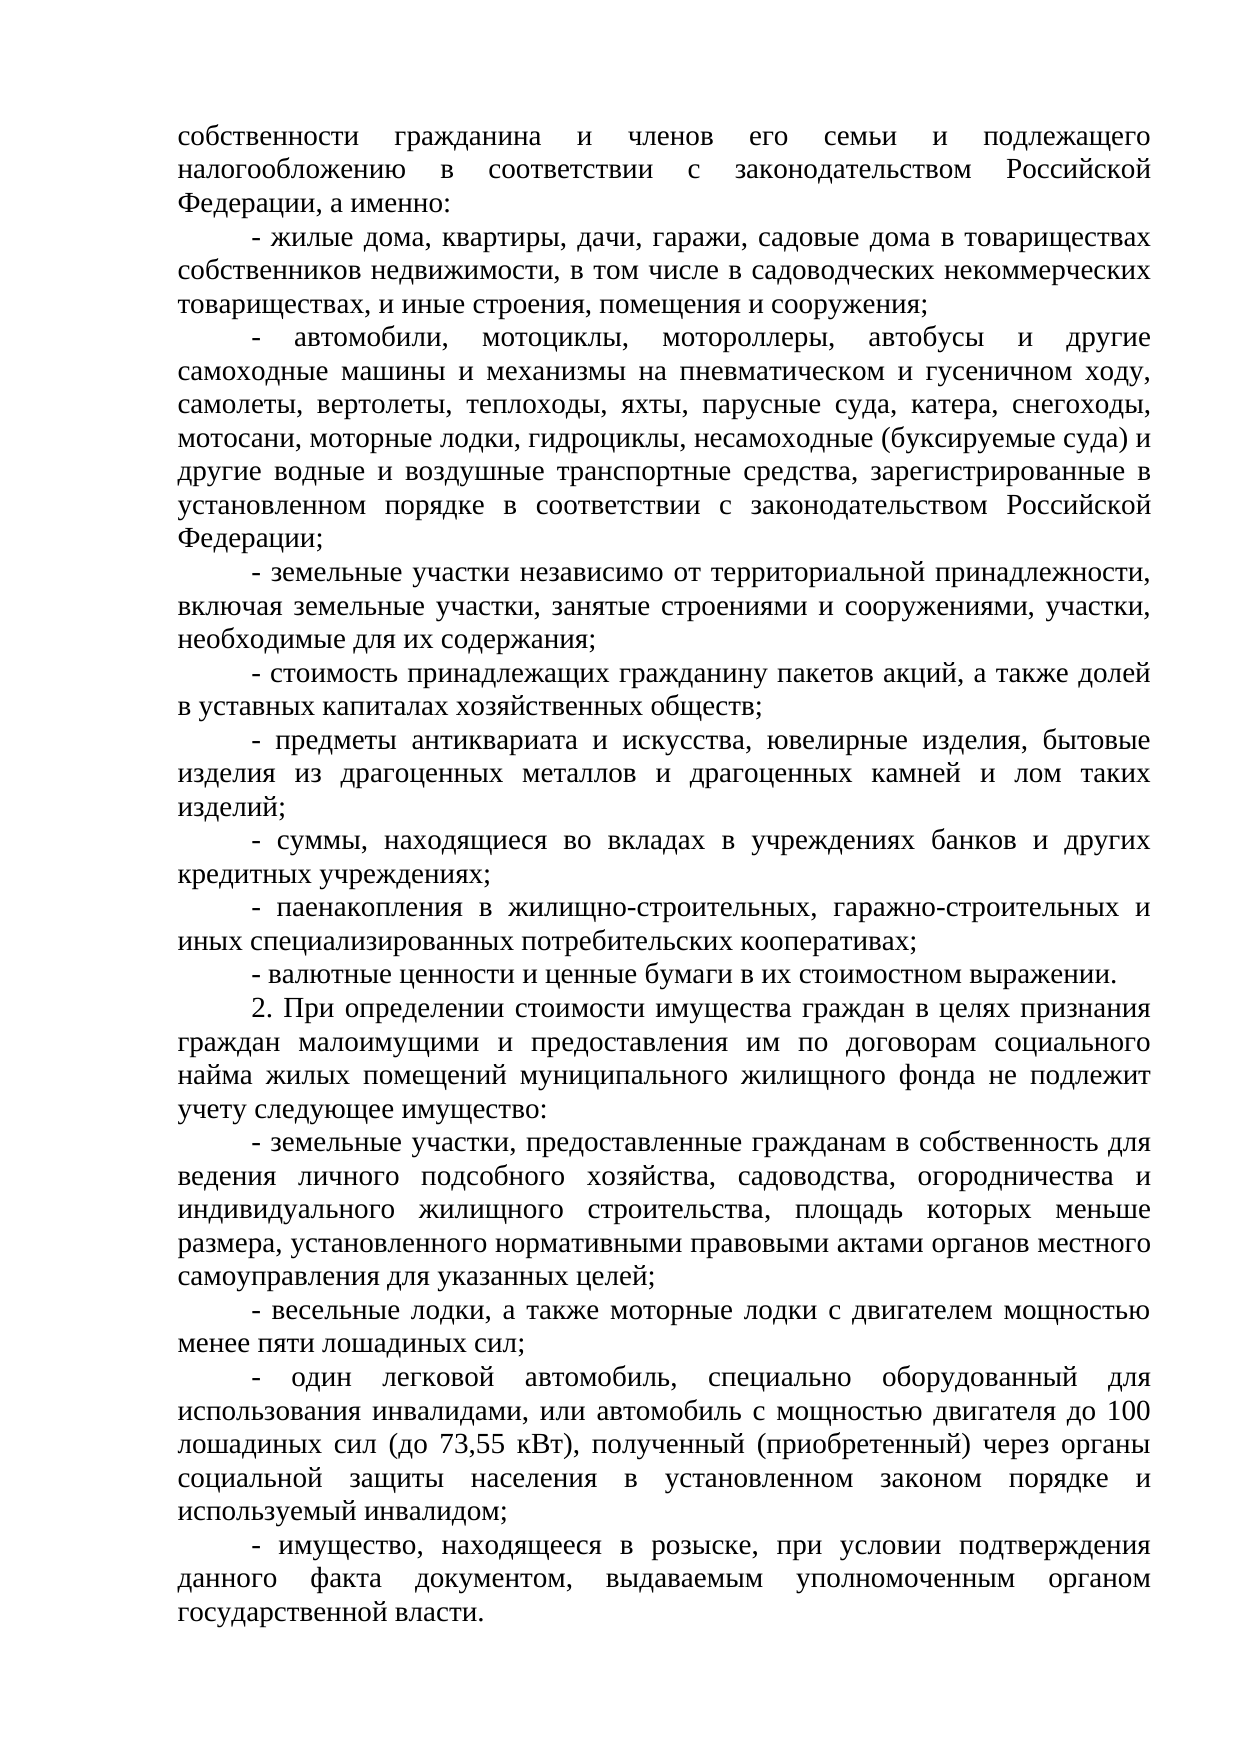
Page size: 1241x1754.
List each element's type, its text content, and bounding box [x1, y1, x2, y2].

text - паенакопления в жилищно-строительных, гаражно-строительных и иных специализированных потребительских кооперативах; [177, 889, 1152, 957]
text - стоимость принадлежащих гражданину пакетов акций, а также долей в уставных капиталах хозяйственных обществ; [177, 655, 1152, 722]
text 2. При определении стоимости имущества граждан в целях признания граждан малоимущими и предоставления им по договорам социального найма жилых помещений муниципального жилищного фонда не подлежит учету следующее имущество: [177, 990, 1152, 1124]
text - валютные ценности и ценные бумаги в их стоимостном выражении. [177, 957, 1152, 990]
text - земельные участки, предоставленные гражданам в собственность для ведения личного подсобного хозяйства, садоводства, огородничества и индивидуального жилищного строительства, площадь которых меньше размера, установленного нормативными правовыми актами органов местного самоуправления для указанных целей; [177, 1124, 1152, 1292]
text - предметы антиквариата и искусства, ювелирные изделия, бытовые изделия из драгоценных металлов и драгоценных камней и лом таких изделий; [177, 722, 1152, 822]
text - суммы, находящиеся во вкладах в учреждениях банков и других кредитных учреждениях; [177, 822, 1152, 889]
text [177, 118, 1152, 219]
text - имущество, находящееся в розыске, при условии подтверждения данного факта документом, выдаваемым уполномоченным органом государственной власти. [177, 1527, 1152, 1627]
text - автомобили, мотоциклы, мотороллеры, автобусы и другие самоходные машины и механизмы на пневматическом и гусеничном ходу, самолеты, вертолеты, теплоходы, яхты, парусные суда, катера, снегоходы, мотосани, моторные лодки, гидроциклы, несамоходные (буксируемые суда) и другие водные и воздушные транспортные средства, зарегистрированные в установленном порядке в соответствии с законодательством Российской Федерации; [177, 319, 1152, 554]
text - жилые дома, квартиры, дачи, гаражи, садовые дома в товариществах собственников недвижимости, в том числе в садоводческих некоммерческих товариществах, и иные строения, помещения и сооружения; [177, 219, 1152, 319]
text - весельные лодки, а также моторные лодки с двигателем мощностью менее пяти лошадиных сил; [177, 1292, 1152, 1359]
text - земельные участки независимо от территориальной принадлежности, включая земельные участки, занятые строениями и сооружениями, участки, необходимые для их содержания; [177, 554, 1152, 655]
text - один легковой автомобиль, специально оборудованный для использования инвалидами, или автомобиль с мощностью двигателя до 100 лошадиных сил (до 73,55 кВт), полученный (приобретенный) через органы социальной защиты населения в установленном законом порядке и используемый инвалидом; [177, 1359, 1152, 1527]
